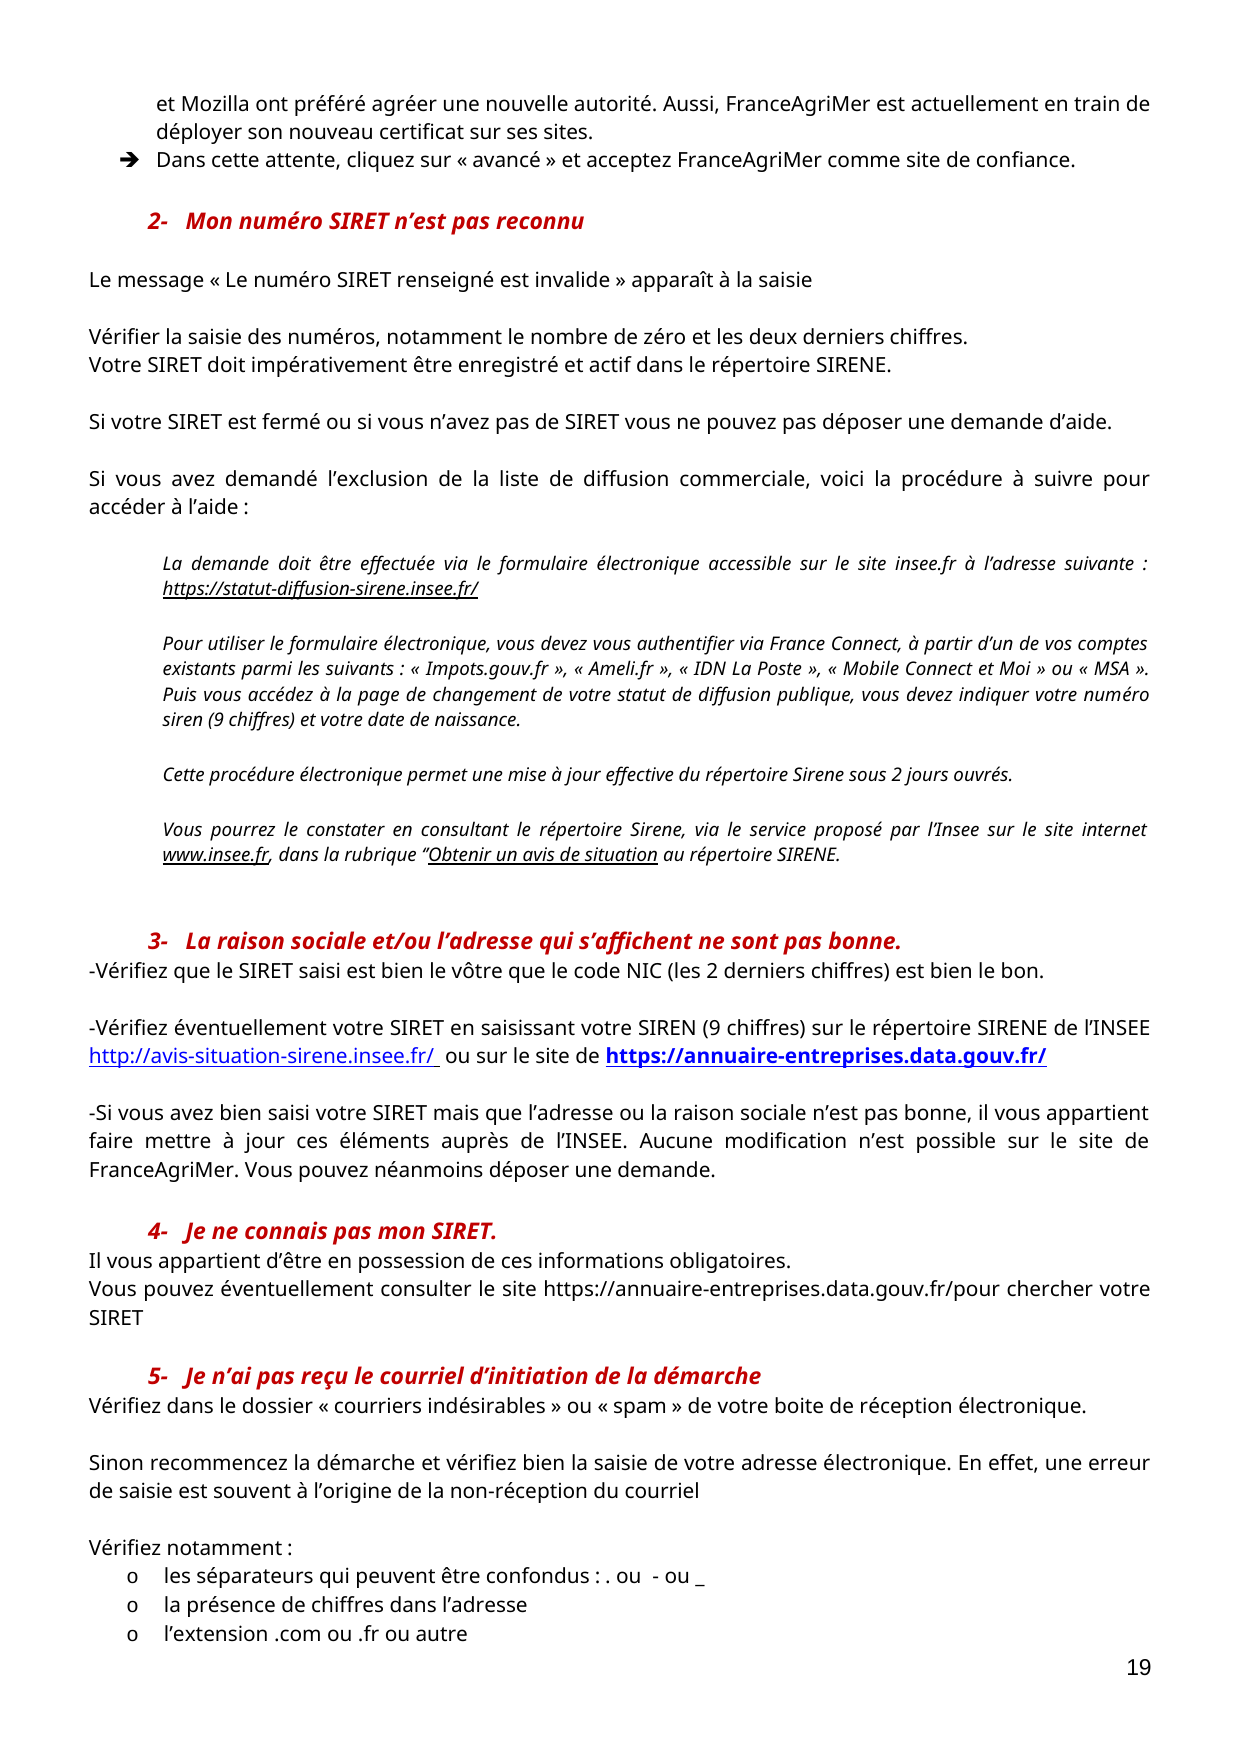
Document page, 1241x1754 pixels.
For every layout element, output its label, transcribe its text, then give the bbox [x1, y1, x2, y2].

text Vérifiez dans le dossier « courriers indésirables » ou « spam » de votre boite de réception électronique. [89, 1391, 1152, 1419]
list la présence de chiffres dans l’adresse [126, 1590, 1152, 1619]
list Mon numéro SIRET n’est pas reconnu [148, 205, 1152, 236]
text Votre SIRET doit impérativement être enregistré et actif dans le répertoire SIRENE. [89, 350, 1152, 379]
text Vérifiez notamment : [89, 1533, 1152, 1562]
list l’extension .com ou .fr ou autre [126, 1619, 1152, 1647]
list Je n’ai pas reçu le courriel d’initiation de la démarche [148, 1360, 1152, 1391]
text -Si vous avez bien saisi votre SIRET mais que l’adresse ou la raison sociale n’est pas bonne, il vous appartient faire mettre à jour ces éléments auprès de l’INSEE. Aucune modification n’est possible sur le site de FranceAgriMer. Vous pouvez néanmoins déposer une demande. [89, 1098, 1152, 1183]
text La demande doit être effectuée via le formulaire électronique accessible sur le site insee.fr à l’adresse suivante : https://statut-diffusion-sirene.insee.fr/ [162, 550, 1152, 601]
list Je ne connais pas mon SIRET. [148, 1215, 1152, 1246]
text Sinon recommencez la démarche et vérifiez bien la saisie de votre adresse électronique. En effet, une erreur de saisie est souvent à l’origine de la non-réception du courriel [89, 1448, 1152, 1505]
text Vous pouvez éventuellement consulter le site https://annuaire-entreprises.data.gouv.fr/pour chercher votre SIRET [89, 1274, 1152, 1331]
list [118, 89, 1152, 146]
text Il vous appartient d’être en possession de ces informations obligatoires. [89, 1246, 1152, 1274]
text Cette procédure électronique permet une mise à jour effective du répertoire Sirene sous 2 jours ouvrés. [162, 761, 1152, 787]
text Vérifier la saisie des numéros, notamment le nombre de zéro et les deux derniers chiffres. [89, 322, 1152, 350]
list La raison sociale et/ou l’adresse qui s’affichent ne sont pas bonne. [148, 925, 1152, 956]
text Le message « Le numéro SIRET renseigné est invalide » apparaît à la saisie [89, 265, 1152, 293]
text Si votre SIRET est fermé ou si vous n’avez pas de SIRET vous ne pouvez pas déposer une demande d’aide. [89, 407, 1152, 436]
list Dans cette attente, cliquez sur « avancé » et acceptez FranceAgriMer comme site de confiance. [118, 146, 1152, 174]
text -Vérifiez que le SIRET saisi est bien le vôtre que le code NIC (les 2 derniers chiffres) est bien le bon. [89, 956, 1152, 984]
text Vous pourrez le constater en consultant le répertoire Sirene, via le service proposé par l’Insee sur le site internet www.insee.fr, dans la rubrique ‘’Obtenir un avis de situation au répertoire SIRENE. [162, 816, 1152, 867]
text -Vérifiez éventuellement votre SIRET en saisissant votre SIREN (9 chiffres) sur le répertoire SIRENE de l’INSEE http://avis-situation-sirene.insee.fr/ ou sur le site de https://annuaire-entreprises.data.gouv.fr/ [89, 1013, 1152, 1070]
text Pour utiliser le formulaire électronique, vous devez vous authentifier via France Connect, à partir d’un de vos comptes existants parmi les suivants : « Impots.gouv.fr », « Ameli.fr », « IDN La Poste », « Mobile Connect et Moi » ou « MSA ». Puis vous accédez à la page de changement de votre statut de diffusion publique, vous devez indiquer votre numéro siren (9 chiffres) et votre date de naissance. [162, 630, 1152, 732]
list les séparateurs qui peuvent être confondus : . ou - ou _ [126, 1562, 1152, 1590]
text Si vous avez demandé l’exclusion de la liste de diffusion commerciale, voici la procédure à suivre pour accéder à l’aide : [89, 464, 1152, 521]
